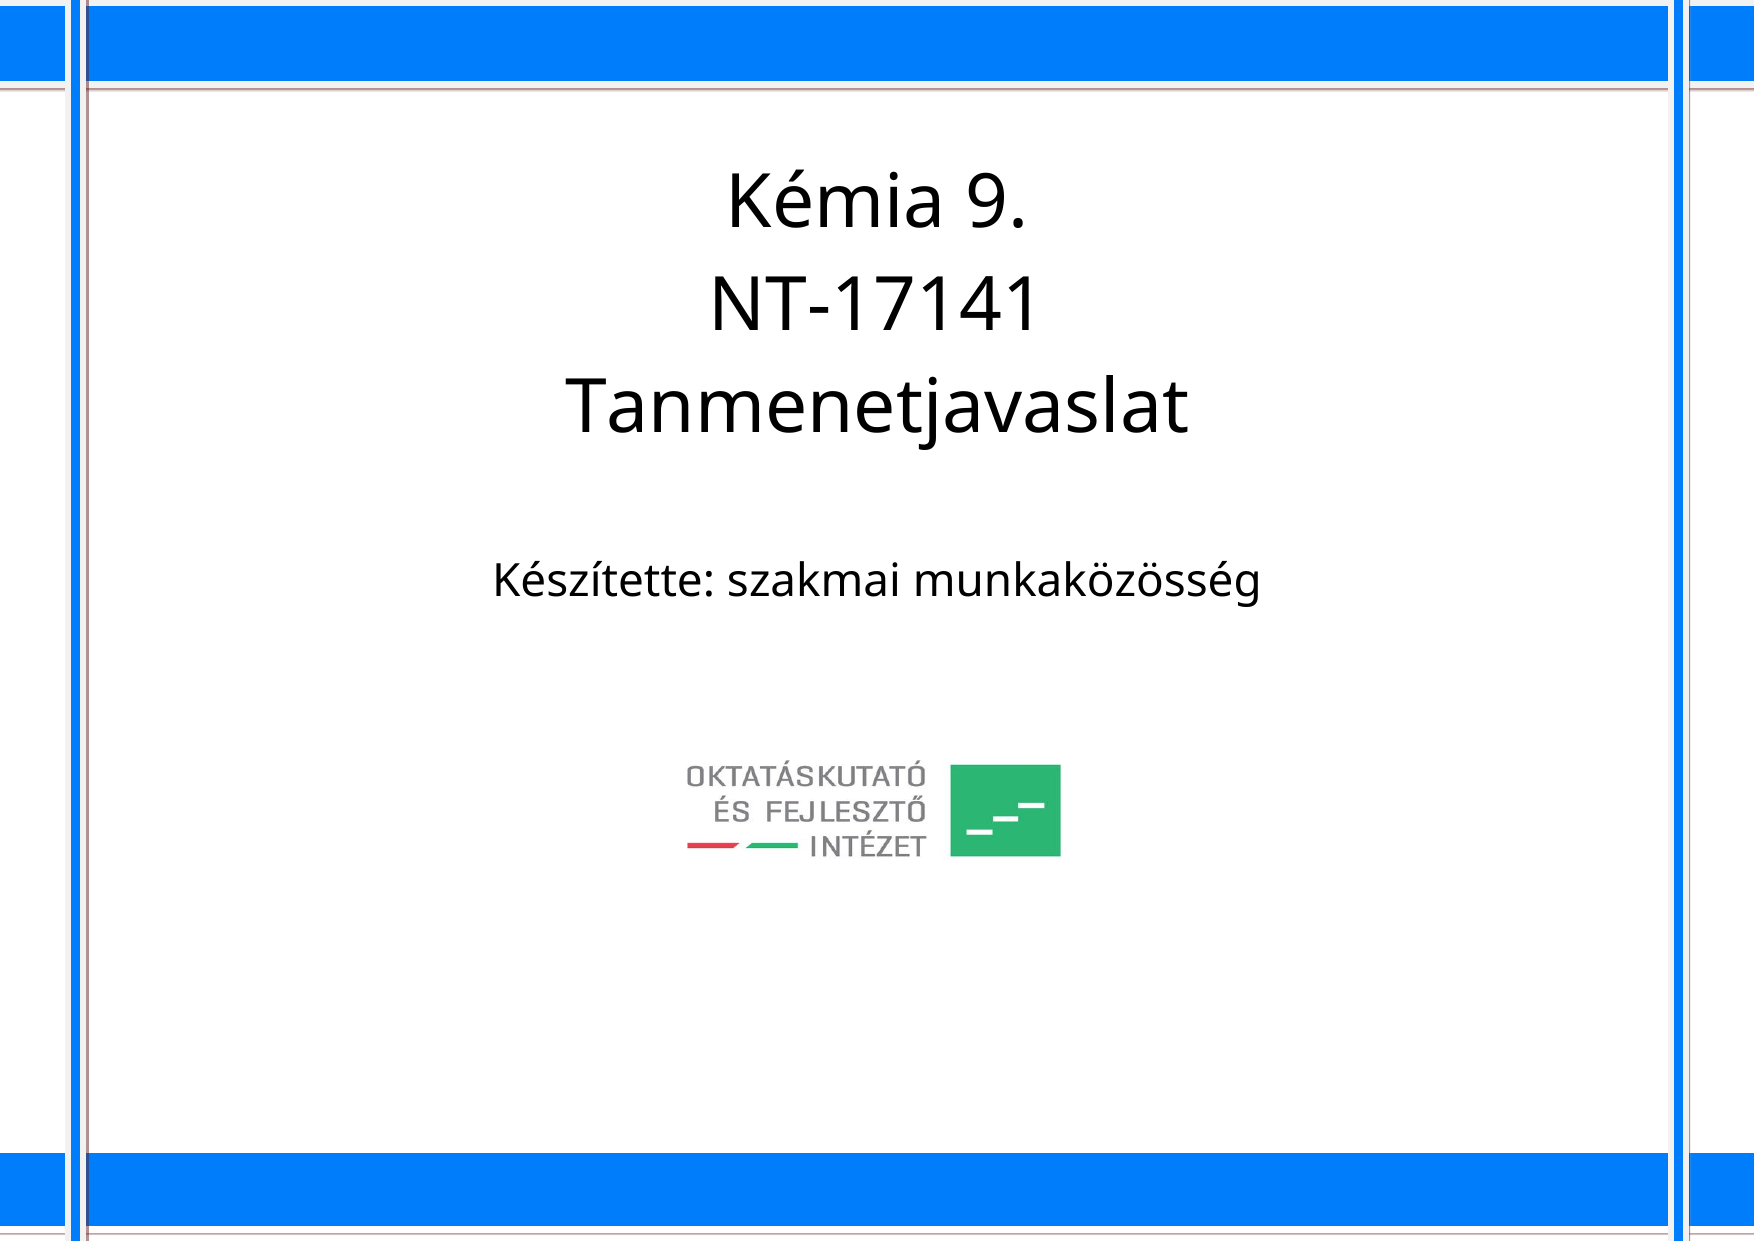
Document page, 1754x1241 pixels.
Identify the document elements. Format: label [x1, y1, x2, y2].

picture [651, 641, 1103, 1011]
